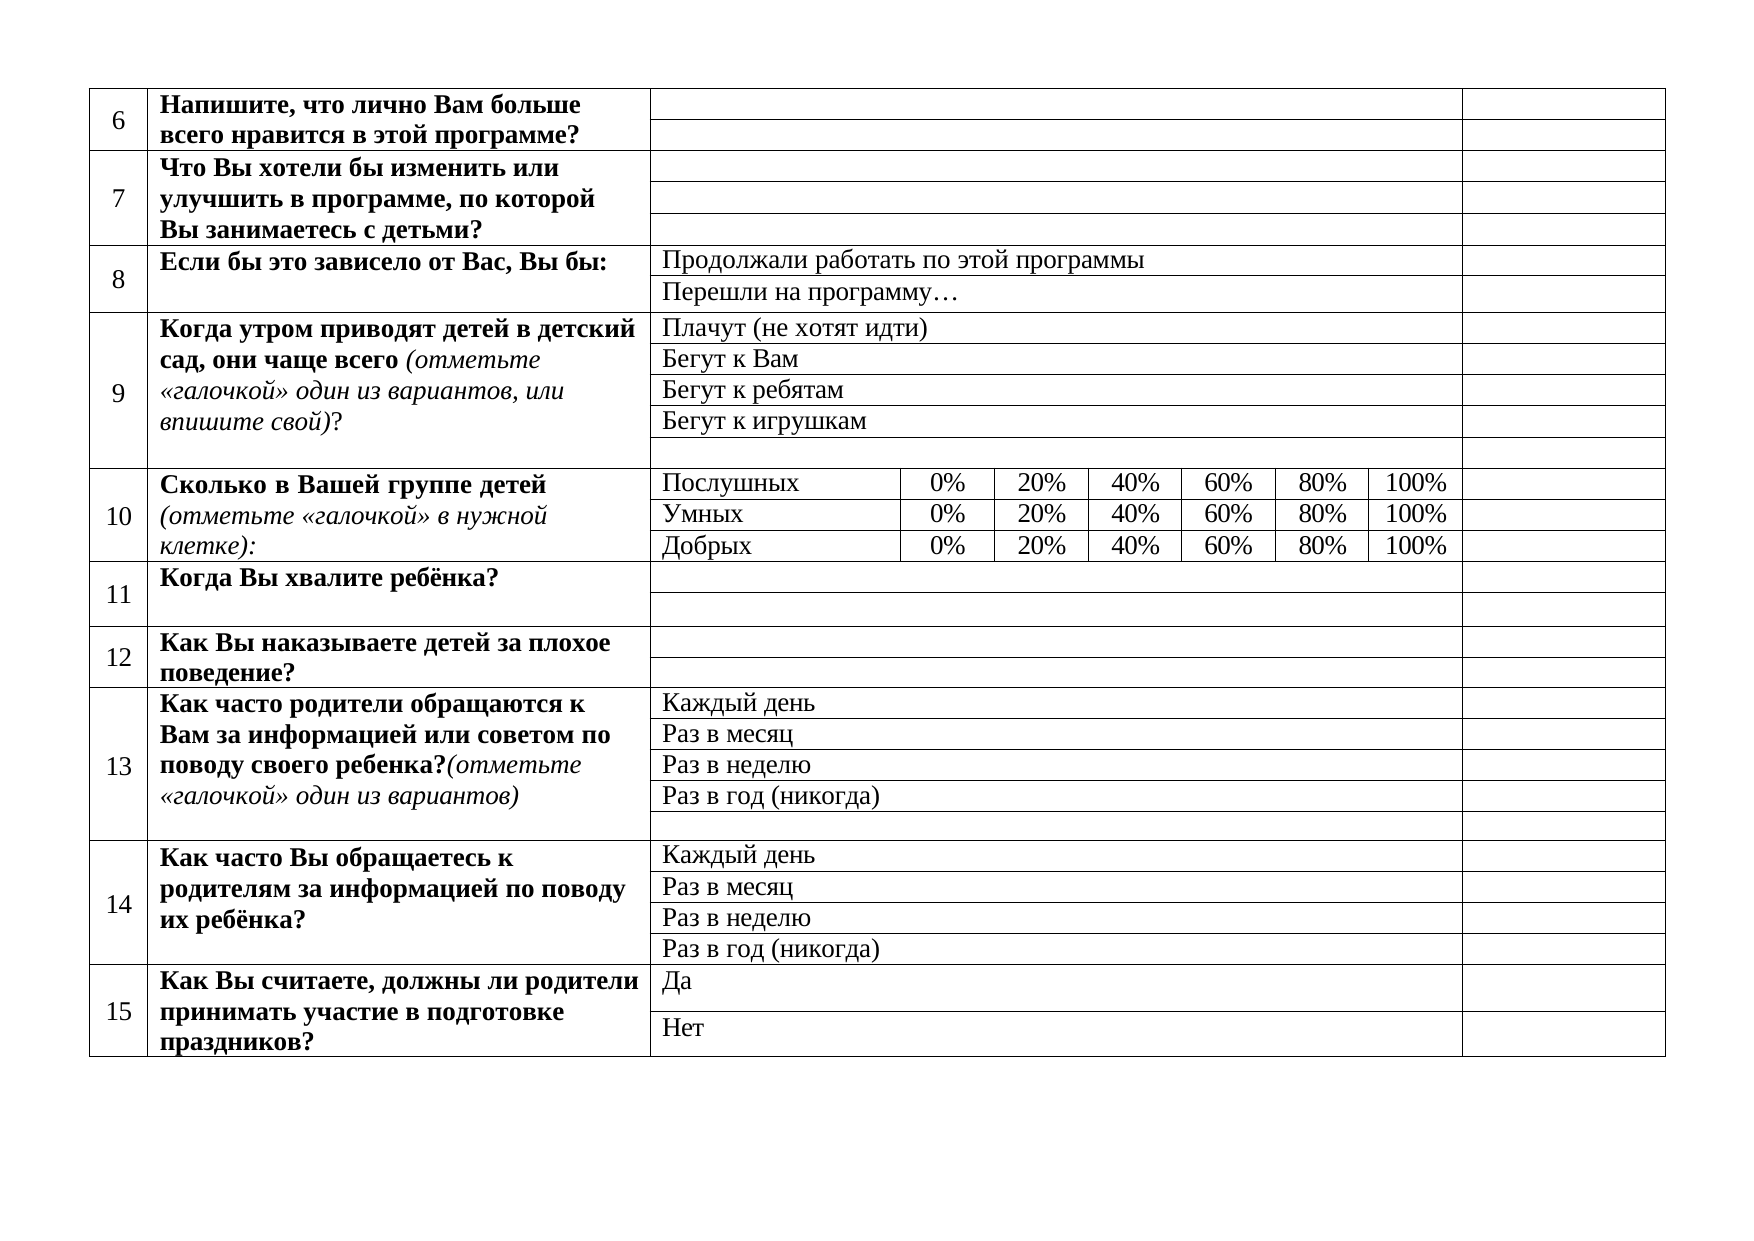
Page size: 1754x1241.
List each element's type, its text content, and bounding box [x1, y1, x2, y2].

table_cell [651, 562, 1462, 592]
table_cell Нет [651, 1012, 1462, 1056]
table_cell [1463, 781, 1665, 811]
table_cell [651, 182, 1462, 212]
table_cell Раз в неделю [651, 903, 1462, 933]
table_cell [1463, 500, 1665, 530]
table_cell 100% [1369, 531, 1462, 561]
table_header [651, 89, 1462, 119]
table_cell [1463, 531, 1665, 561]
table_cell 80% [1276, 531, 1368, 561]
table_cell [651, 214, 1462, 244]
table_cell 12 [90, 627, 147, 687]
table_cell 14 [90, 841, 147, 964]
table_cell 20% [995, 531, 1088, 561]
table_cell Как Вы считаете, должны ли родители принимать участие в подготовке праздников? [148, 965, 650, 1056]
table_cell Когда утром приводят детей в детский сад, они чаще всего (отметьте «галочкой» один из вариантов, или впишите свой)? [148, 313, 650, 468]
table_cell [1463, 375, 1665, 405]
table_cell 0% [901, 531, 994, 561]
table_cell [1463, 469, 1665, 499]
table_cell [1463, 719, 1665, 749]
table_cell 15 [90, 965, 147, 1056]
table_cell Умных [651, 500, 900, 530]
table_cell [651, 593, 1462, 626]
table_cell [1463, 965, 1665, 1011]
table_cell [1463, 658, 1665, 687]
table_cell Перешли на программу… [651, 276, 1462, 312]
table_cell 13 [90, 688, 147, 840]
table_cell 20% [995, 469, 1088, 499]
table_cell Когда Вы хвалите ребёнка? [148, 562, 650, 626]
table_cell [1463, 214, 1665, 244]
table_cell Раз в месяц [651, 872, 1462, 902]
table_cell [1463, 562, 1665, 592]
table_cell 11 [90, 562, 147, 626]
table_cell 80% [1276, 500, 1368, 530]
table_cell Как Вы наказываете детей за плохое поведение? [148, 627, 650, 687]
table_cell [1463, 812, 1665, 840]
table_cell 0% [901, 500, 994, 530]
table_cell [1463, 872, 1665, 902]
table_cell 60% [1182, 469, 1275, 499]
table_cell [651, 658, 1462, 687]
table_cell 20% [995, 500, 1088, 530]
table_cell [651, 627, 1462, 657]
table_cell Бегут к ребятам [651, 375, 1462, 405]
table_cell Да [651, 965, 1462, 1011]
table_cell Бегут к Вам [651, 344, 1462, 374]
table_cell 40% [1089, 531, 1181, 561]
table_cell [651, 438, 1462, 468]
table_cell [1463, 934, 1665, 964]
table_cell [1463, 841, 1665, 871]
table_cell Продолжали работать по этой программы [651, 246, 1462, 275]
table_cell Раз в год (никогда) [651, 781, 1462, 811]
table_cell 40% [1089, 469, 1181, 499]
table_cell 60% [1182, 531, 1275, 561]
table_cell 9 [90, 313, 147, 468]
table_cell Раз в год (никогда) [651, 934, 1462, 964]
table_cell [1463, 344, 1665, 374]
table_cell 80% [1276, 469, 1368, 499]
table_cell Как часто Вы обращаетесь к родителям за информацией по поводу их ребёнка? [148, 841, 650, 964]
table_cell [1463, 903, 1665, 933]
table_cell 10 [90, 469, 147, 561]
table_header Напишите, что лично Вам больше всего нравится в этой программе? [148, 89, 650, 150]
table_cell Раз в неделю [651, 750, 1462, 780]
table_cell Раз в месяц [651, 719, 1462, 749]
table_cell [1463, 688, 1665, 718]
table_cell [1463, 593, 1665, 626]
table_cell 100% [1369, 500, 1462, 530]
table_cell [1463, 182, 1665, 212]
table_cell 40% [1089, 500, 1181, 530]
table_cell [1463, 120, 1665, 150]
table_cell Сколько в Вашей группе детей (отметьте «галочкой» в нужной клетке): [148, 469, 650, 561]
table_cell [1463, 313, 1665, 343]
table_cell [651, 120, 1462, 150]
table_cell Что Вы хотели бы изменить или улучшить в программе, по которой Вы занимаетесь с детьми? [148, 151, 650, 244]
table_cell Добрых [651, 531, 900, 561]
table_cell Плачут (не хотят идти) [651, 313, 1462, 343]
table_cell Как часто родители обращаются к Вам за информацией или советом по поводу своего ребенка?(отметьте «галочкой» один из вариантов) [148, 688, 650, 840]
table_cell [1463, 151, 1665, 181]
table_cell Если бы это зависело от Вас, Вы бы: [148, 246, 650, 312]
table_header 6 [90, 89, 147, 150]
table_cell 0% [901, 469, 994, 499]
table_cell [1463, 406, 1665, 437]
table_cell Каждый день [651, 688, 1462, 718]
table_cell 60% [1182, 500, 1275, 530]
table_cell 100% [1369, 469, 1462, 499]
table_cell Каждый день [651, 841, 1462, 871]
table_cell Послушных [651, 469, 900, 499]
table_cell Бегут к игрушкам [651, 406, 1462, 437]
table_cell [1463, 750, 1665, 780]
table_cell [1463, 246, 1665, 275]
table_cell 7 [90, 151, 147, 244]
table_header [1463, 89, 1665, 119]
table_cell [1463, 1012, 1665, 1056]
table_cell [651, 812, 1462, 840]
table_cell [1463, 627, 1665, 657]
table_cell [1463, 276, 1665, 312]
table_cell 8 [90, 246, 147, 312]
table_cell [1463, 438, 1665, 468]
table_cell [651, 151, 1462, 181]
